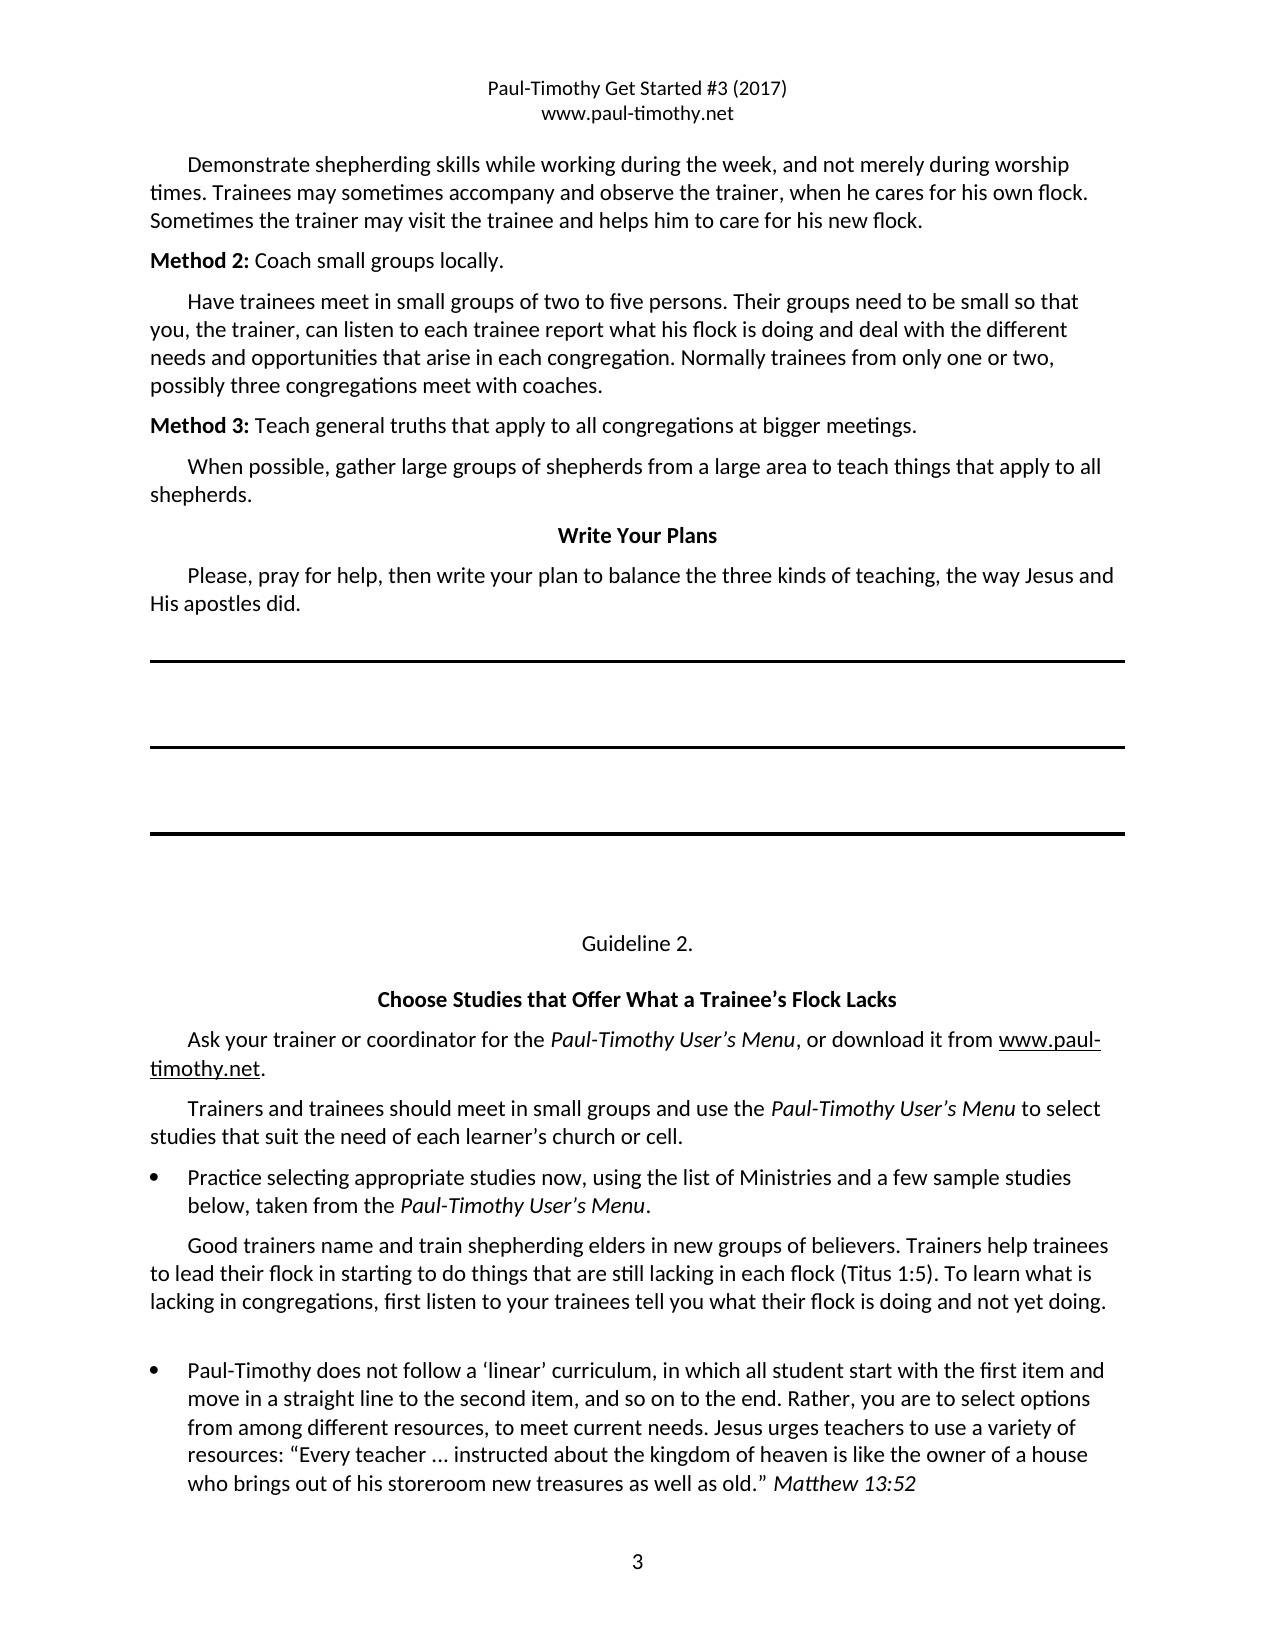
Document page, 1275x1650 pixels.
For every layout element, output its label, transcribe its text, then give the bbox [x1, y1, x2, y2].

text Have trainees meet in small groups of two to five persons. Their groups need to be small so that you, the trainer, can listen to each trainee report what his flock is doing and deal with the different needs and opportunities that arise in each congregation. Normally trainees from only one or two, possibly three congregations meet with coaches. [150, 287, 1125, 399]
subtitle Method 2: Coach small groups locally. [150, 247, 1125, 274]
text Ask your trainer or coordinator for the Paul-Timothy User’s Menu, or download it from www.paul-timothy.net. [150, 1026, 1125, 1082]
text Good trainers name and train shepherding elders in new groups of believers. Trainers help trainees to lead their flock in starting to do things that are still lacking in each flock (Titus 1:5). To learn what is lacking in congregations, first listen to your trainees tell you what their flock is doing and not yet doing. [150, 1231, 1125, 1344]
list Paul-Timothy does not follow a ‘linear’ curriculum, in which all student start with the first item and move in a straight line to the second item, and so on to the end. Rather, you are to select options from among different resources, to meet current needs. Jesus urges teachers to use a variety of resources: “Every teacher ... instructed about the kingdom of heaven is like the owner of a house who brings out of his storeroom new treasures as well as old.” Matthew 13:52 [150, 1357, 1125, 1497]
subtitle Method 3: Teach general truths that apply to all congregations at bigger meetings. [150, 412, 1125, 440]
subtitle Guideline 2. Choose Studies that Offer What a Trainee’s Flock Lacks [150, 929, 1125, 1013]
text When possible, gather large groups of shepherds from a large area to teach things that apply to all shepherds. [150, 452, 1125, 508]
list Practice selecting appropriate studies now, using the list of Ministries and a few sample studies below, taken from the Paul-Timothy User’s Menu. [150, 1163, 1125, 1219]
subtitle Write Your Plans [150, 521, 1125, 549]
text Demonstrate shepherding skills while working during the week, and not merely during worship times. Trainees may sometimes accompany and observe the trainer, when he cares for his own flock. Sometimes the trainer may visit the trainee and helps him to care for his new flock. [150, 150, 1125, 234]
text Please, pray for help, then write your plan to balance the three kinds of teaching, the way Jesus and His apostles did. [150, 561, 1125, 617]
text Trainers and trainees should meet in small groups and use the Paul-Timothy User’s Menu to select studies that suit the need of each learner’s church or cell. [150, 1094, 1125, 1150]
